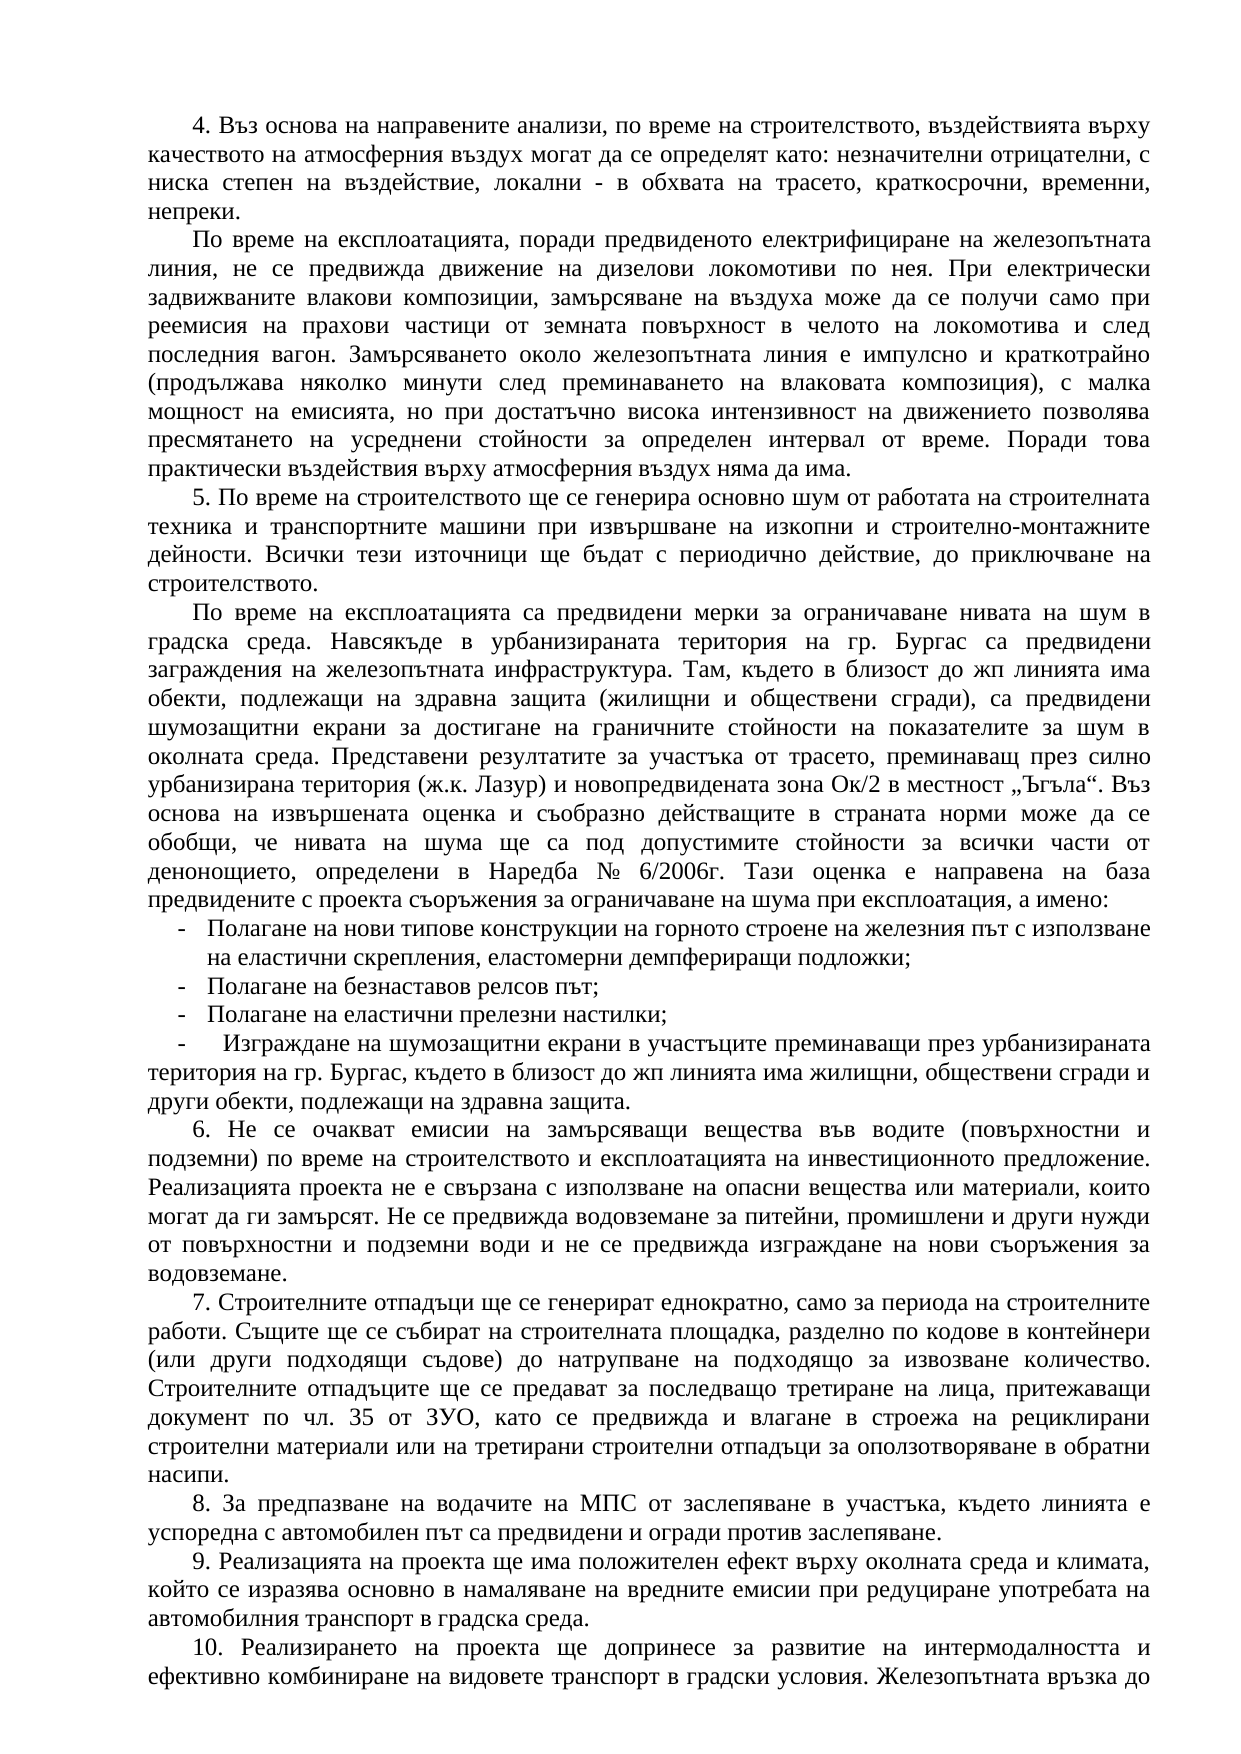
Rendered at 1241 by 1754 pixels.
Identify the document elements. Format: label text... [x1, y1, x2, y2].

text По време на експлоатацията са предвидени мерки за ограничаване нивата на шум в градска среда. Навсякъде в урбанизираната територия на гр. Бургас са предвидени заграждения на железопътната инфраструктура. Там, където в близост до жп линията има обекти, подлежащи на здравна защита (жилищни и обществени сгради), са предвидени шумозащитни екрани за достигане на граничните стойности на показателите за шум в околната среда. Представени резултатите за участъка от трасето, преминаващ през силно урбанизирана територия (ж.к. Лазур) и новопредвидената зона Ок/2 в местност „Ъгъла“. Въз основа на извършената оценка и съобразно действащите в страната норми може да се обобщи, че нивата на шума ще са под допустимите стойности за всички части от денонощието, определени в Наредба № 6/2006г. Тази оценка е направена на база предвидените с проекта съоръжения за ограничаване на шума при експлоатация, а имено: [148, 597, 1152, 913]
list Полагане на нови типове конструкции на горното строене на железния път с използване на еластични скрепления, еластомерни демпфериращи подложки; [177, 913, 1152, 971]
list Полагане на безнаставов релсов път; [177, 971, 1152, 999]
list Изграждане на шумозащитни екрани в участъците преминаващи през урбанизираната територия на гр. Бургас, където в близост до жп линията има жилищни, обществени сгради и други обекти, подлежащи на здравна защита. [148, 1028, 1152, 1114]
text 6. Не се очакват емисии на замърсяващи вещества във водите (повърхностни и подземни) по време на строителството и експлоатацията на инвестиционното предложение. Реализацията проекта не е свързана с използване на опасни вещества или материали, които могат да ги замърсят. Не се предвижда водовземане за питейни, промишлени и други нужди от повърхностни и подземни води и не се предвижда изграждане на нови съоръжения за водовземане. [148, 1114, 1152, 1287]
text 4. Въз основа на направените анализи, по време на строителството, въздействията върху качеството на атмосферния въздух могат да се определят като: незначителни отрицателни, с ниска степен на въздействие, локални - в обхвата на трасето, краткосрочни, временни, непреки. [148, 111, 1152, 225]
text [148, 1632, 1152, 1689]
text 8. За предпазване на водачите на МПС от заслепяване в участъка, където линията е успоредна с автомобилен път са предвидени и огради против заслепяване. [148, 1488, 1152, 1546]
text 7. Строителните отпадъци ще се генерират еднократно, само за периода на строителните работи. Същите ще се събират на строителната площадка, разделно по кодове в контейнери (или други подходящи съдове) до натрупване на подходящо за извозване количество. Строителните отпадъците ще се предават за последващо третиране на лица, притежаващи документ по чл. 35 от ЗУО, като се предвижда и влагане в строежа на рециклирани строителни материали или на третирани строителни отпадъци за оползотворяване в обратни насипи. [148, 1287, 1152, 1488]
text 9. Реализацията на проекта ще има положителен ефект върху околната среда и климата, който се изразява основно в намаляване на вредните емисии при редуциране употребата на автомобилния транспорт в градска среда. [148, 1546, 1152, 1632]
text По време на експлоатацията, поради предвиденото електрифициране на железопътната линия, не се предвижда движение на дизелови локомотиви по нея. При електрически задвижваните влакови композиции, замърсяване на въздуха може да се получи само при реемисия на прахови частици от земната повърхност в челото на локомотива и след последния вагон. Замърсяването около железопътната линия е импулсно и краткотрайно (продължава няколко минути след преминаването на влаковата композиция), с малка мощност на емисията, но при достатъчно висока интензивност на движението позволява пресмятането на усреднени стойности за определен интервал от време. Поради това практически въздействия върху атмосферния въздух няма да има. [148, 225, 1152, 482]
list Полагане на еластични прелезни настилки; [177, 999, 1152, 1028]
text 5. По време на строителството ще се генерира основно шум от работата на строителната техника и транспортните машини при извършване на изкопни и строително-монтажните дейности. Всички тези източници ще бъдат с периодично действие, до приключване на строителството. [148, 482, 1152, 597]
